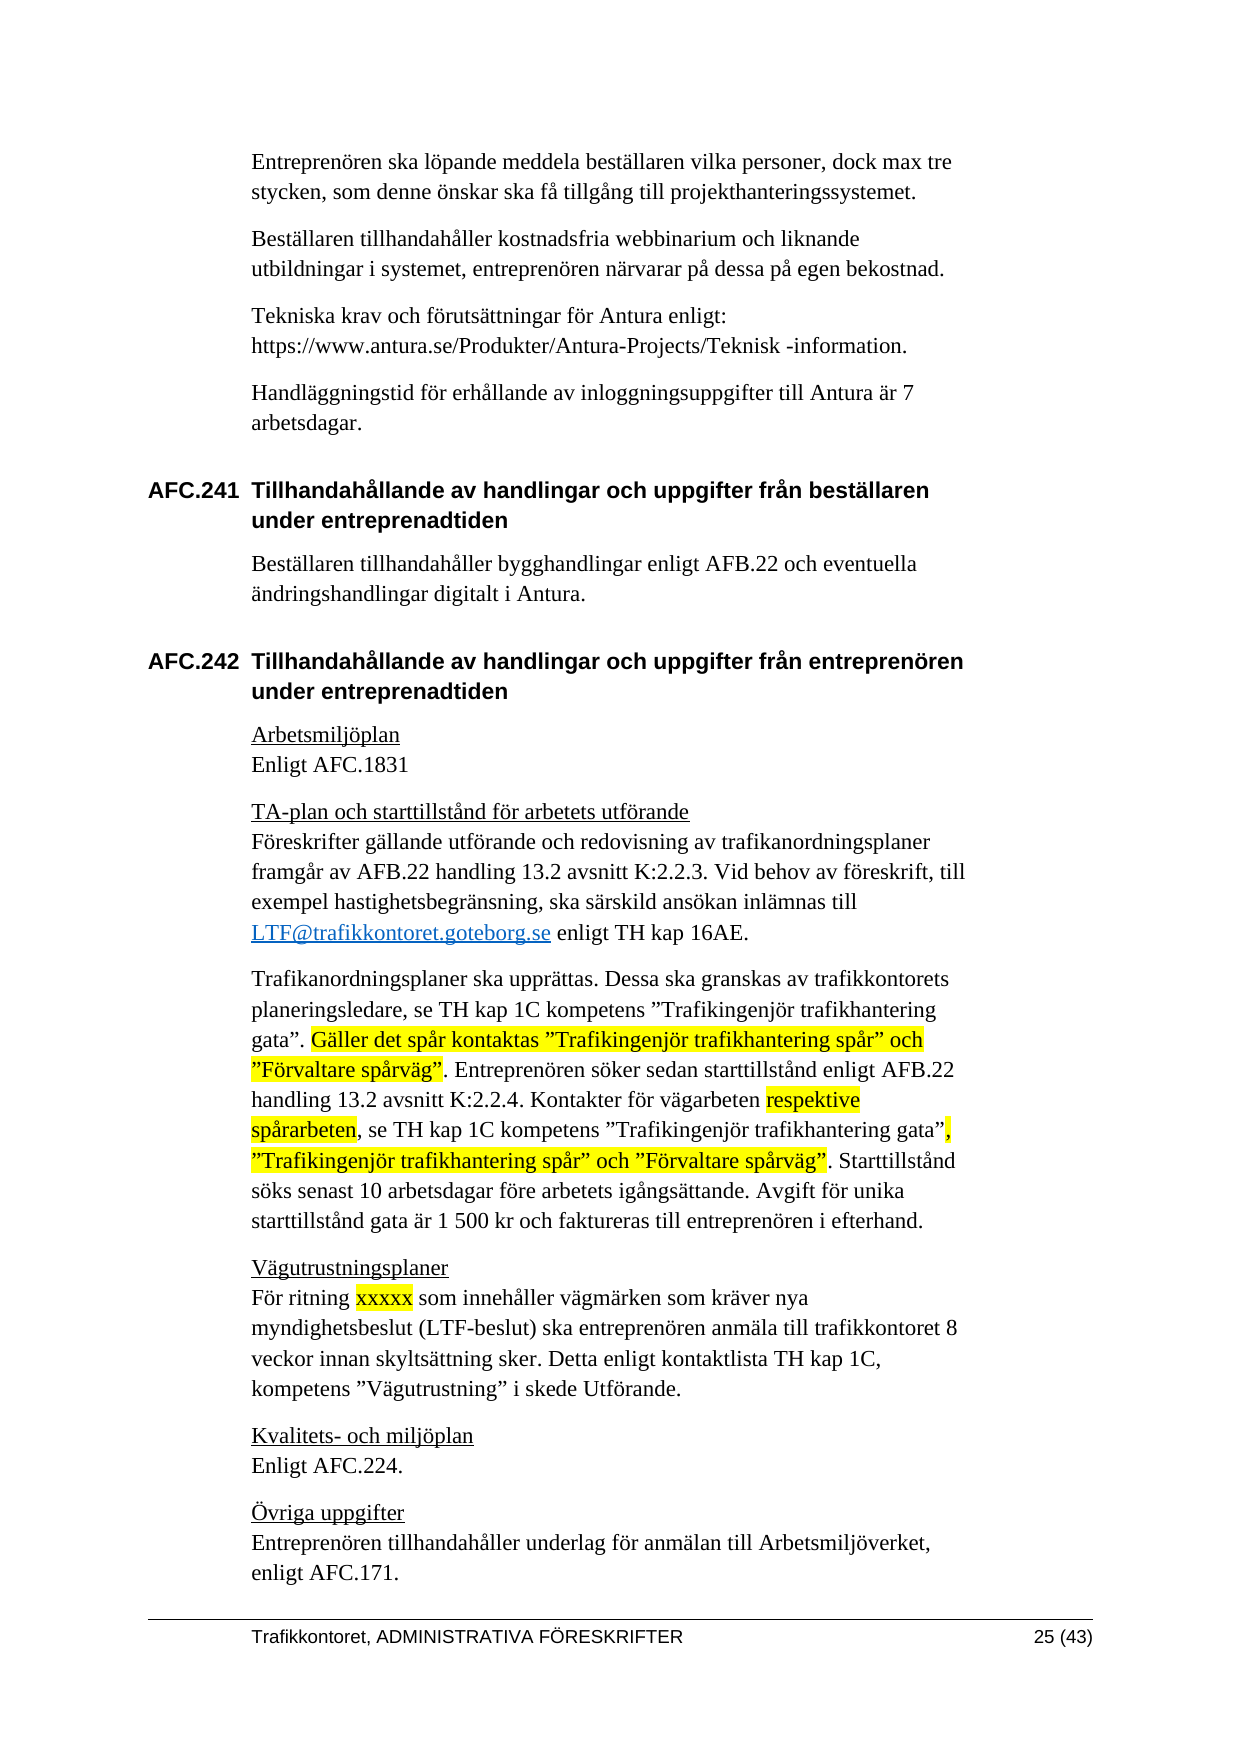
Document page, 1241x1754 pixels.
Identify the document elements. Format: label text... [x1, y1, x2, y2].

text Entreprenören ska löpande meddela beställaren vilka personer, dock max tre stycken, som denne önskar ska få tillgång till projekthanteringssystemet. [251, 148, 974, 204]
text För ritning xxxxx som innehåller vägmärken som kräver nya myndighetsbeslut (LTF-beslut) ska entreprenören anmäla till trafikkontoret 8 veckor innan skyltsättning sker. Detta enligt kontaktlista TH kap 1C, kompetens ”Vägutrustning” i skede Utförande. [251, 1284, 974, 1401]
text Entreprenören tillhandahåller underlag för anmälan till Arbetsmiljöverket, enligt AFC.171. [251, 1529, 974, 1586]
text Handläggningstid för erhållande av inloggningsuppgifter till Antura är 7 arbetsdagar. [251, 379, 974, 436]
text TA-plan och starttillstånd för arbetets utförande [251, 798, 974, 824]
text Övriga uppgifter [251, 1499, 974, 1525]
subtitle AFC.242 Tillhandahållande av handlingar och uppgifter från entreprenören under entreprenadtiden [148, 648, 974, 704]
subtitle AFC.241 Tillhandahållande av handlingar och uppgifter från beställaren under entreprenadtiden [148, 477, 974, 533]
text Enligt AFC.1831 [251, 751, 974, 777]
text Enligt AFC.224. [251, 1452, 974, 1478]
text Arbetsmiljöplan [251, 721, 974, 747]
text Vägutrustningsplaner [251, 1254, 974, 1280]
text Tekniska krav och förutsättningar för Antura enligt: https://www.antura.se/Produkter/Antura-Projects/Teknisk -information. [251, 302, 974, 358]
text Trafikanordningsplaner ska upprättas. Dessa ska granskas av trafikkontorets planeringsledare, se TH kap 1C kompetens ”Trafikingenjör trafikhantering gata”. Gäller det spår kontaktas ”Trafikingenjör trafikhantering spår” och ”Förvaltare spårväg”. Entreprenören söker sedan starttillstånd enligt AFB.22 handling 13.2 avsnitt K:2.2.4. Kontakter för vägarbeten respektive spårarbeten, se TH kap 1C kompetens ”Trafikingenjör trafikhantering gata”, ”Trafikingenjör trafikhantering spår” och ”Förvaltare spårväg”. Starttillstånd söks senast 10 arbetsdagar före arbetets igångsättande. Avgift för unika starttillstånd gata är 1 500 kr och faktureras till entreprenören i efterhand. [251, 965, 974, 1233]
text Beställaren tillhandahåller bygghandlingar enligt AFB.22 och eventuella ändringshandlingar digitalt i Antura. [251, 550, 974, 606]
text Beställaren tillhandahåller kostnadsfria webbinarium och liknande utbildningar i systemet, entreprenören närvarar på dessa på egen bekostnad. [251, 225, 974, 281]
text Föreskrifter gällande utförande och redovisning av trafikanordningsplaner framgår av AFB.22 handling 13.2 avsnitt K:2.2.3. Vid behov av föreskrift, till exempel hastighetsbegränsning, ska särskild ansökan inlämnas till LTF@trafikkontoret.goteborg.se enligt TH kap 16AE. [251, 828, 974, 945]
text Kvalitets- och miljöplan [251, 1422, 974, 1448]
